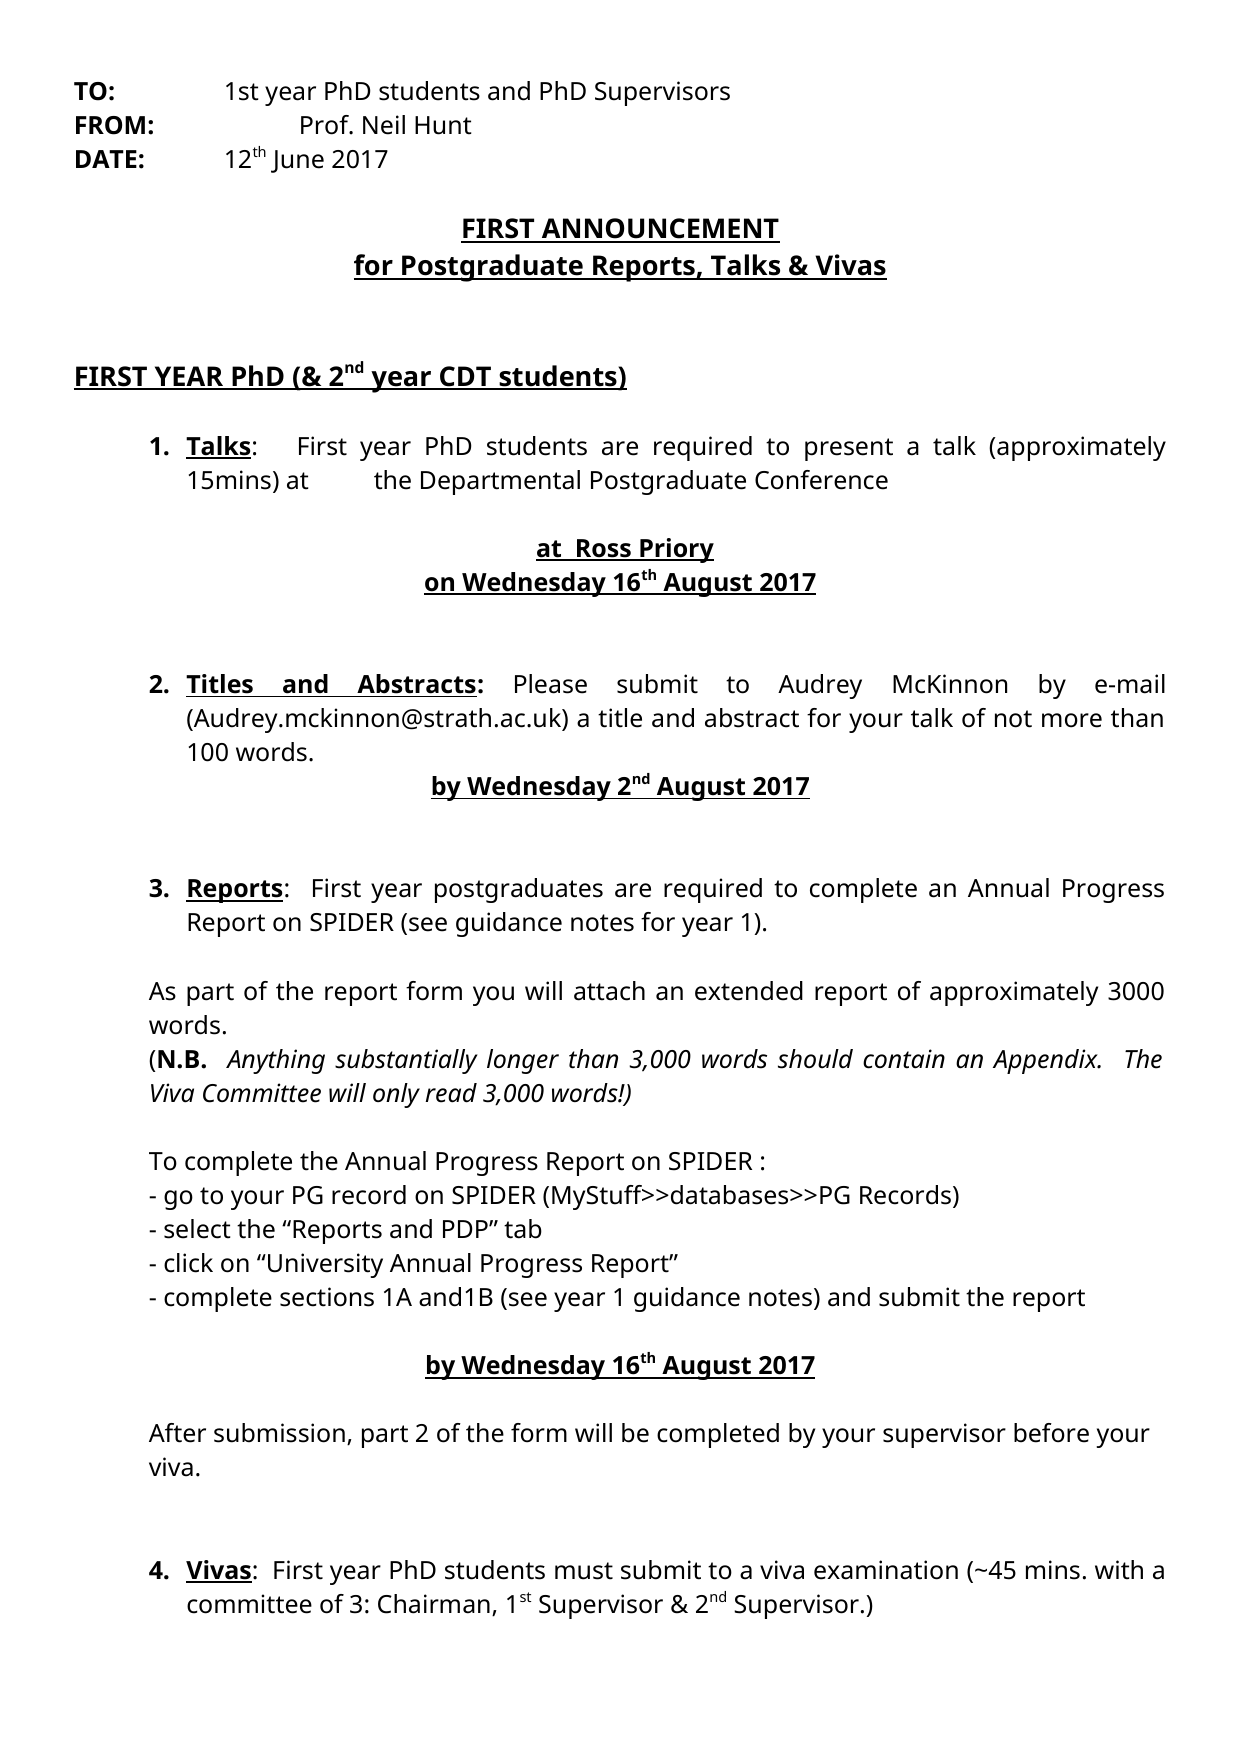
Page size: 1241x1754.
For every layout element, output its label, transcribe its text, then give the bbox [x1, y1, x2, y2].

text DATE: 12th June 2017 [73, 142, 1167, 176]
text - complete sections 1A and1B (see year 1 guidance notes) and submit the report [73, 1280, 1167, 1314]
text by Wednesday 16th August 2017 [73, 1348, 1167, 1382]
subtitle for Postgraduate Reports, Talks & Vivas [73, 247, 1167, 283]
text - go to your PG record on SPIDER (MyStuff>>databases>>PG Records) [73, 1178, 1167, 1212]
list Vivas: First year PhD students must submit to a viva examination (~45 mins. with a committee of 3: Chairman, 1st Supervisor & 2nd Supervisor.) [148, 1552, 1167, 1620]
text at Ross Priory [73, 530, 1167, 564]
list Titles and Abstracts: Please submit to Audrey McKinnon by e-mail (Audrey.mckinnon@strath.ac.uk) a title and abstract for your talk of not more than 100 words. [148, 667, 1167, 769]
list Talks: First year PhD students are required to present a talk (approximately 15mins) at the Departmental Postgraduate Conference [148, 428, 1167, 496]
text - select the “Reports and PDP” tab [73, 1212, 1167, 1246]
text by Wednesday 2nd August 2017 [73, 769, 1167, 803]
text As part of the report form you will attach an extended report of approximately 3000 words. [148, 973, 1167, 1041]
subtitle FIRST ANNOUNCEMENT [73, 210, 1167, 247]
text on Wednesday 16th August 2017 [73, 564, 1167, 598]
text TO: 1st year PhD students and PhD Supervisors [73, 73, 1167, 108]
text After submission, part 2 of the form will be completed by your supervisor before your viva. [148, 1416, 1167, 1484]
text To complete the Annual Progress Report on SPIDER : [73, 1143, 1167, 1178]
text FROM: Prof. Neil Hunt [73, 108, 1167, 142]
text - click on “University Annual Progress Report” [73, 1246, 1167, 1280]
list Reports: First year postgraduates are required to complete an Annual Progress Report on SPIDER (see guidance notes for year 1). [148, 871, 1167, 939]
subtitle FIRST YEAR PhD (& 2nd year CDT students) [73, 357, 1167, 394]
text (N.B. Anything substantially longer than 3,000 words should contain an Appendix. The Viva Committee will only read 3,000 words!) [73, 1041, 1167, 1109]
